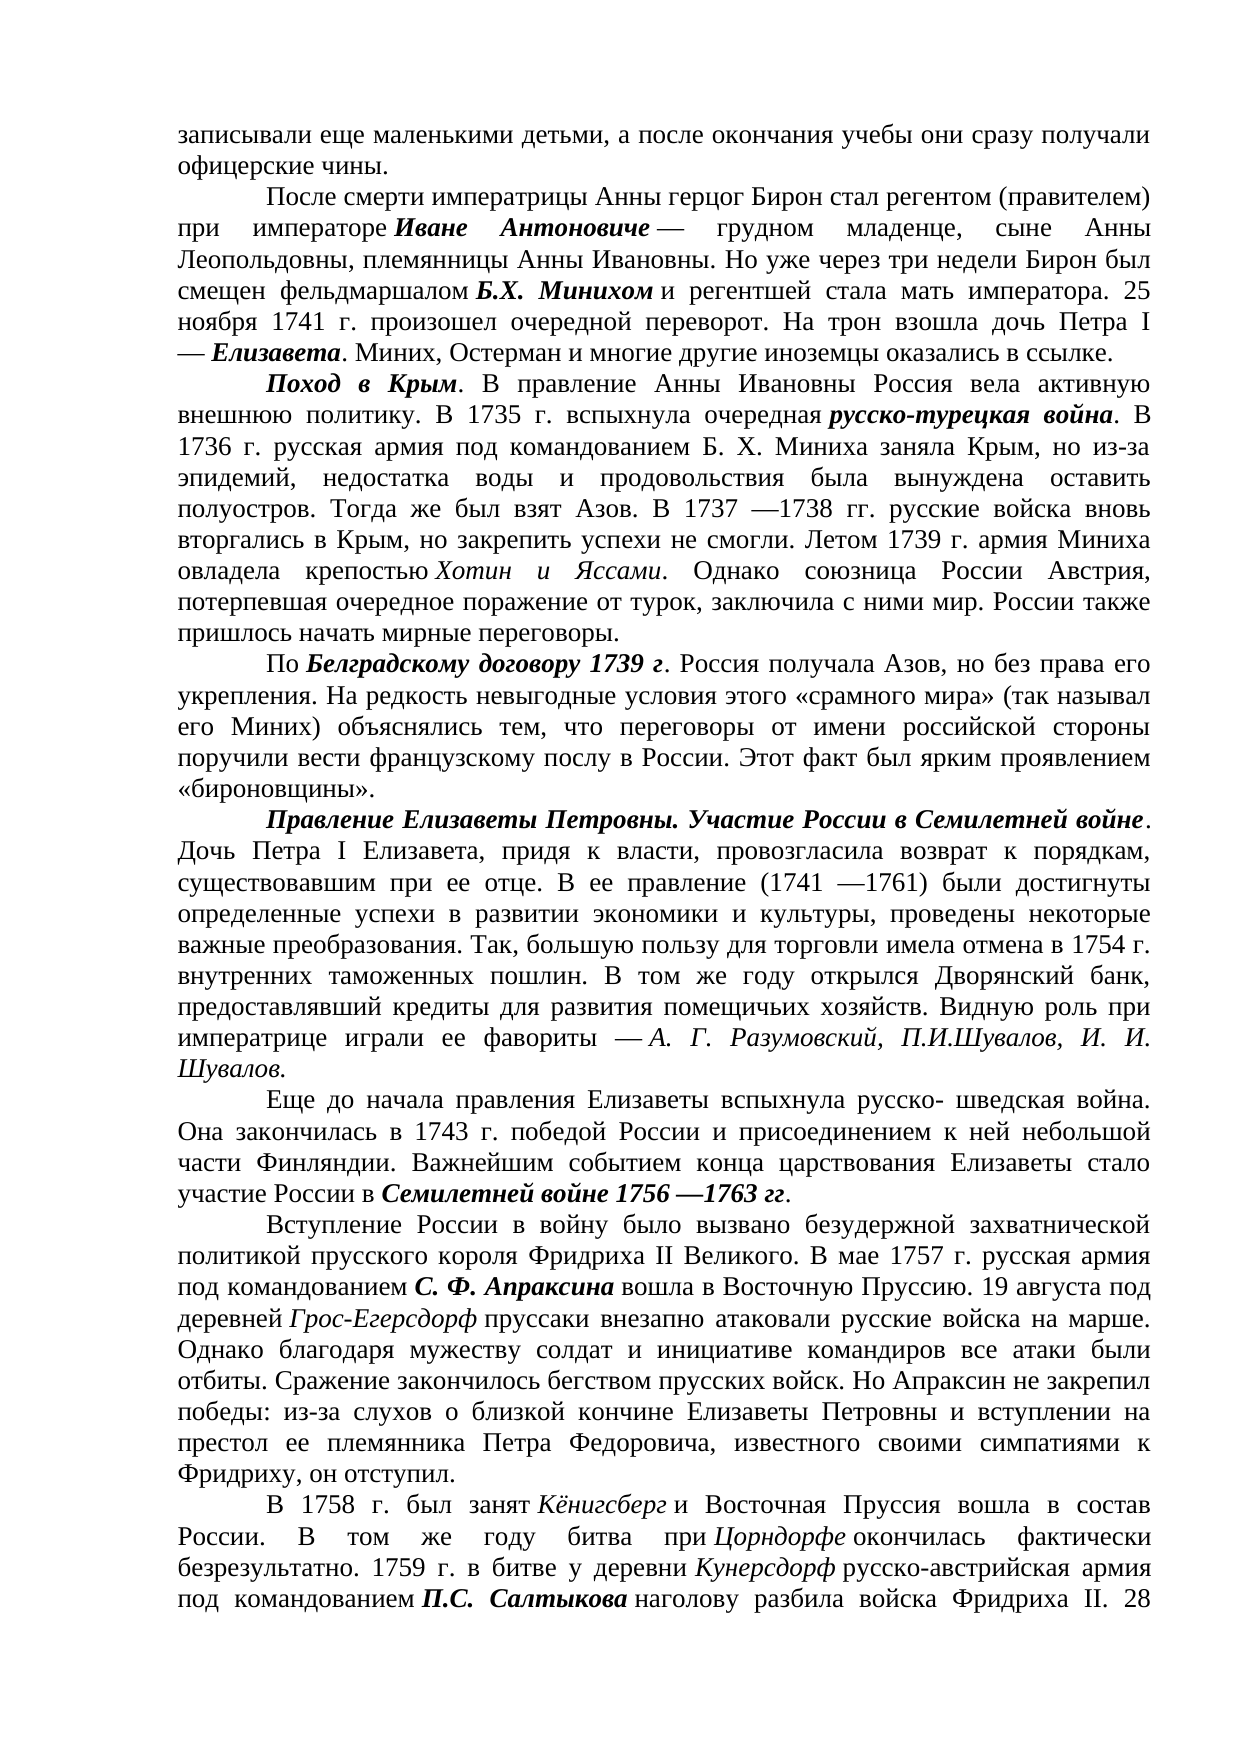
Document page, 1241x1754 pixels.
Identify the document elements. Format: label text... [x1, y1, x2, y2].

text По Белградскому договору 1739 г. Россия получала Азов, но без права его укрепления. На редкость невыгодные условия этого «срамного мира» (так называл его Миних) объяснялись тем, что переговоры от имени российской стороны поручили вести французскому послу в России. Этот факт был ярким проявлением «бироновщины». [177, 648, 1152, 803]
text После смерти императрицы Анны герцог Бирон стал регентом (правителем) при императоре Иване Антоновиче — грудном младенце, сыне Анны Леопольдовны, племянницы Анны Ивановны. Но уже через три недели Бирон был смещен фельдмаршалом Б.Х. Минихом и регентшей стала мать императора. 25 ноября 1741 г. произошел очередной переворот. На трон взошла дочь Петра I — Елизавета. Миних, Остерман и многие другие иноземцы оказались в ссылке. [177, 180, 1152, 367]
text Поход в Крым. В правление Анны Ивановны Россия вела активную внешнюю политику. В 1735 г. вспыхнула очередная русско-турецкая война. В 1736 г. русская армия под командованием Б. X. Миниха заняла Крым, но из-за эпидемий, недостатка воды и продовольствия была вынуждена оставить полуостров. Тогда же был взят Азов. В 1737 —1738 гг. русские войска вновь вторгались в Крым, но закрепить успехи не смогли. Летом 1739 г. армия Миниха овладела крепостью Хотин и Яссами. Однако союзница России Австрия, потерпевшая очередное поражение от турок, заключила с ними мир. России также пришлось начать мирные переговоры. [177, 367, 1152, 648]
text Вступление России в войну было вызвано безудержной захватнической политикой прусского короля Фридриха II Великого. В мае 1757 г. русская армия под командованием С. Ф. Апраксина вошла в Восточную Пруссию. 19 августа под деревней Грос-Егерсдорф пруссаки внезапно атаковали русские войска на марше. Однако благодаря мужеству солдат и инициативе командиров все атаки были отбиты. Сражение закончилось бегством прусских войск. Но Апраксин не закрепил победы: из-за слухов о близкой кончине Елизаветы Петровны и вступлении на престол ее племянника Петра Федоровича, известного своими симпатиями к Фридриху, он отступил. [177, 1208, 1152, 1488]
text Правление Елизаветы Петровны. Участие России в Семилетней войне. Дочь Петра I Елизавета, придя к власти, провозгласила возврат к порядкам, существовавшим при ее отце. В ее правление (1741 —1761) были достигнуты определенные успехи в развитии экономики и культуры, проведены некоторые важные преобразования. Так, большую пользу для торговли имела отмена в 1754 г. внутренних таможенных пошлин. В том же году открылся Дворянский банк, предоставлявший кредиты для развития помещичьих хозяйств. Видную роль при императрице играли ее фавориты — А. Г. Разумовский, П.И.Шувалов, И. И. Шувалов. [177, 803, 1152, 1084]
text Еще до начала правления Елизаветы вспыхнула русско- шведская война. Она закончилась в 1743 г. победой России и присоединением к ней небольшой части Финляндии. Важнейшим событием конца царствования Елизаветы стало участие России в Семилетней войне 1756 —1763 гг. [177, 1084, 1152, 1208]
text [177, 118, 1152, 180]
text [177, 1488, 1152, 1613]
